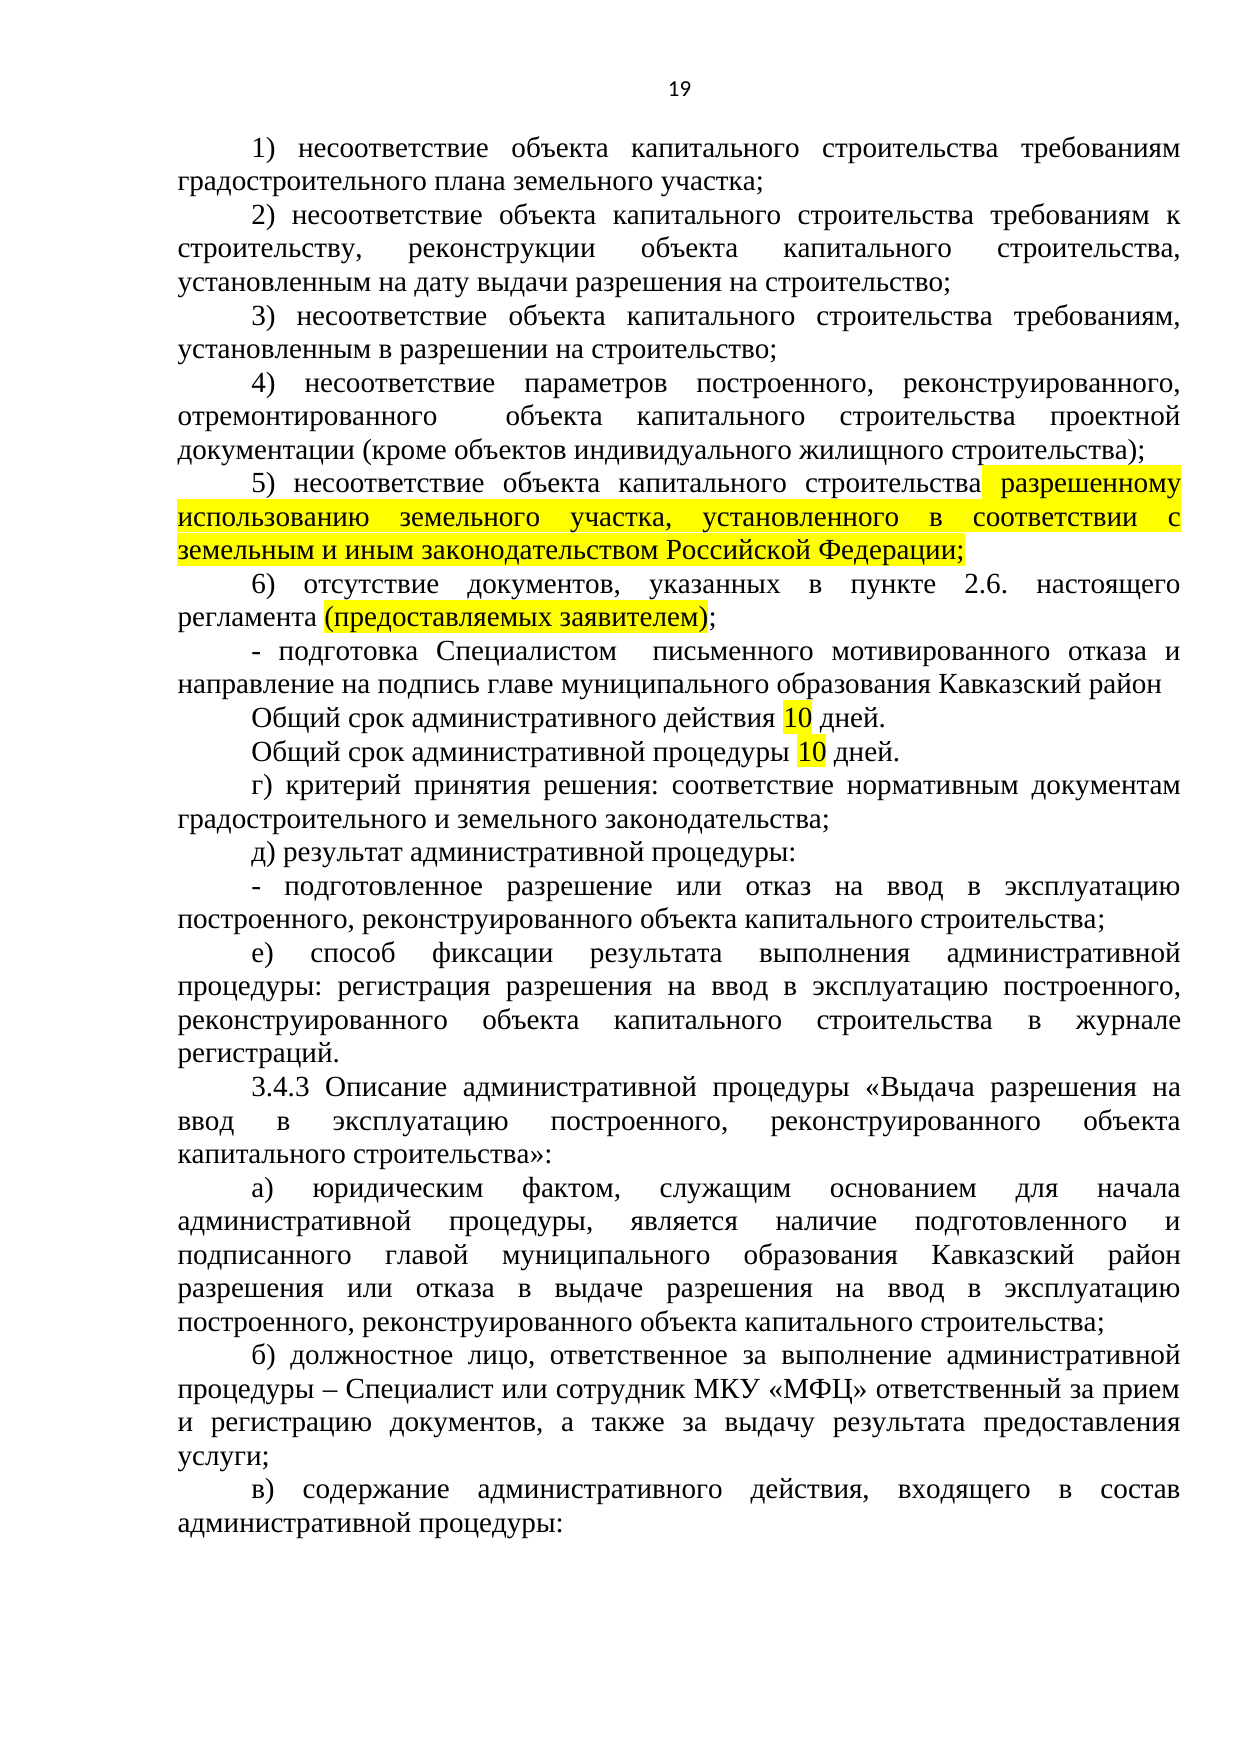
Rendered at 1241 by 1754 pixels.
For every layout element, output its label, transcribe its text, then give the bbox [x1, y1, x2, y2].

text 6) отсутствие документов, указанных в пункте 2.6. настоящего регламента (предоставляемых заявителем); [177, 566, 1181, 633]
text е) способ фиксации результата выполнения административной процедуры: регистрация разрешения на ввод в эксплуатацию построенного, реконструированного объекта капитального строительства в журнале регистраций. [177, 935, 1181, 1069]
text д) результат административной процедуры: [177, 834, 1181, 868]
text 5) несоответствие объекта капитального строительства разрешенному использованию земельного участка, установленного в соответствии с земельным и иным законодательством Российской Федерации; [177, 532, 1181, 566]
text - подготовленное разрешение или отказ на ввод в эксплуатацию построенного, реконструированного объекта капитального строительства; [177, 868, 1181, 935]
text 5) несоответствие объекта капитального строительства разрешенному использованию земельного участка, установленного в соответствии с земельным и иным законодательством Российской Федерации; [177, 465, 982, 499]
text 3.4.3 Описание административной процедуры «Выдача разрешения на ввод в эксплуатацию построенного, реконструированного объекта капитального строительства»: [177, 1069, 1181, 1170]
text 4) несоответствие параметров построенного, реконструированного, отремонтированного объекта капитального строительства проектной документации (кроме объектов индивидуального жилищного строительства); [177, 365, 1181, 465]
text г) критерий принятия решения: соответствие нормативным документам градостроительного и земельного законодательства; [177, 767, 1181, 834]
text - подготовка Специалистом письменного мотивированного отказа и направление на подпись главе муниципального образования Кавказский район [177, 633, 1181, 700]
text 1) несоответствие объекта капитального строительства требованиям градостроительного плана земельного участка; [177, 130, 1181, 197]
text Общий срок административного действия 10 дней. [812, 700, 1181, 734]
text б) должностное лицо, ответственное за выполнение административной процедуры – Специалист или сотрудник МКУ «МФЦ» ответственный за прием и регистрацию документов, а также за выдачу результата предоставления услуги; [177, 1337, 1181, 1472]
text 3) несоответствие объекта капитального строительства требованиям, установленным в разрешении на строительство; [177, 298, 1181, 365]
text Общий срок административного действия 10 дней. [177, 700, 783, 734]
text Общий срок административной процедуры 10 дней. [177, 734, 797, 767]
text 2) несоответствие объекта капитального строительства требованиям к строительству, реконструкции объекта капитального строительства, установленным на дату выдачи разрешения на строительство; [177, 197, 1181, 298]
text в) содержание административного действия, входящего в состав административной процедуры: [177, 1472, 1181, 1539]
text Общий срок административной процедуры 10 дней. [826, 734, 1181, 767]
text а) юридическим фактом, служащим основанием для начала административной процедуры, является наличие подготовленного и подписанного главой муниципального образования Кавказский район разрешения или отказа в выдаче разрешения на ввод в эксплуатацию построенного, реконструированного объекта капитального строительства; [177, 1170, 1181, 1337]
